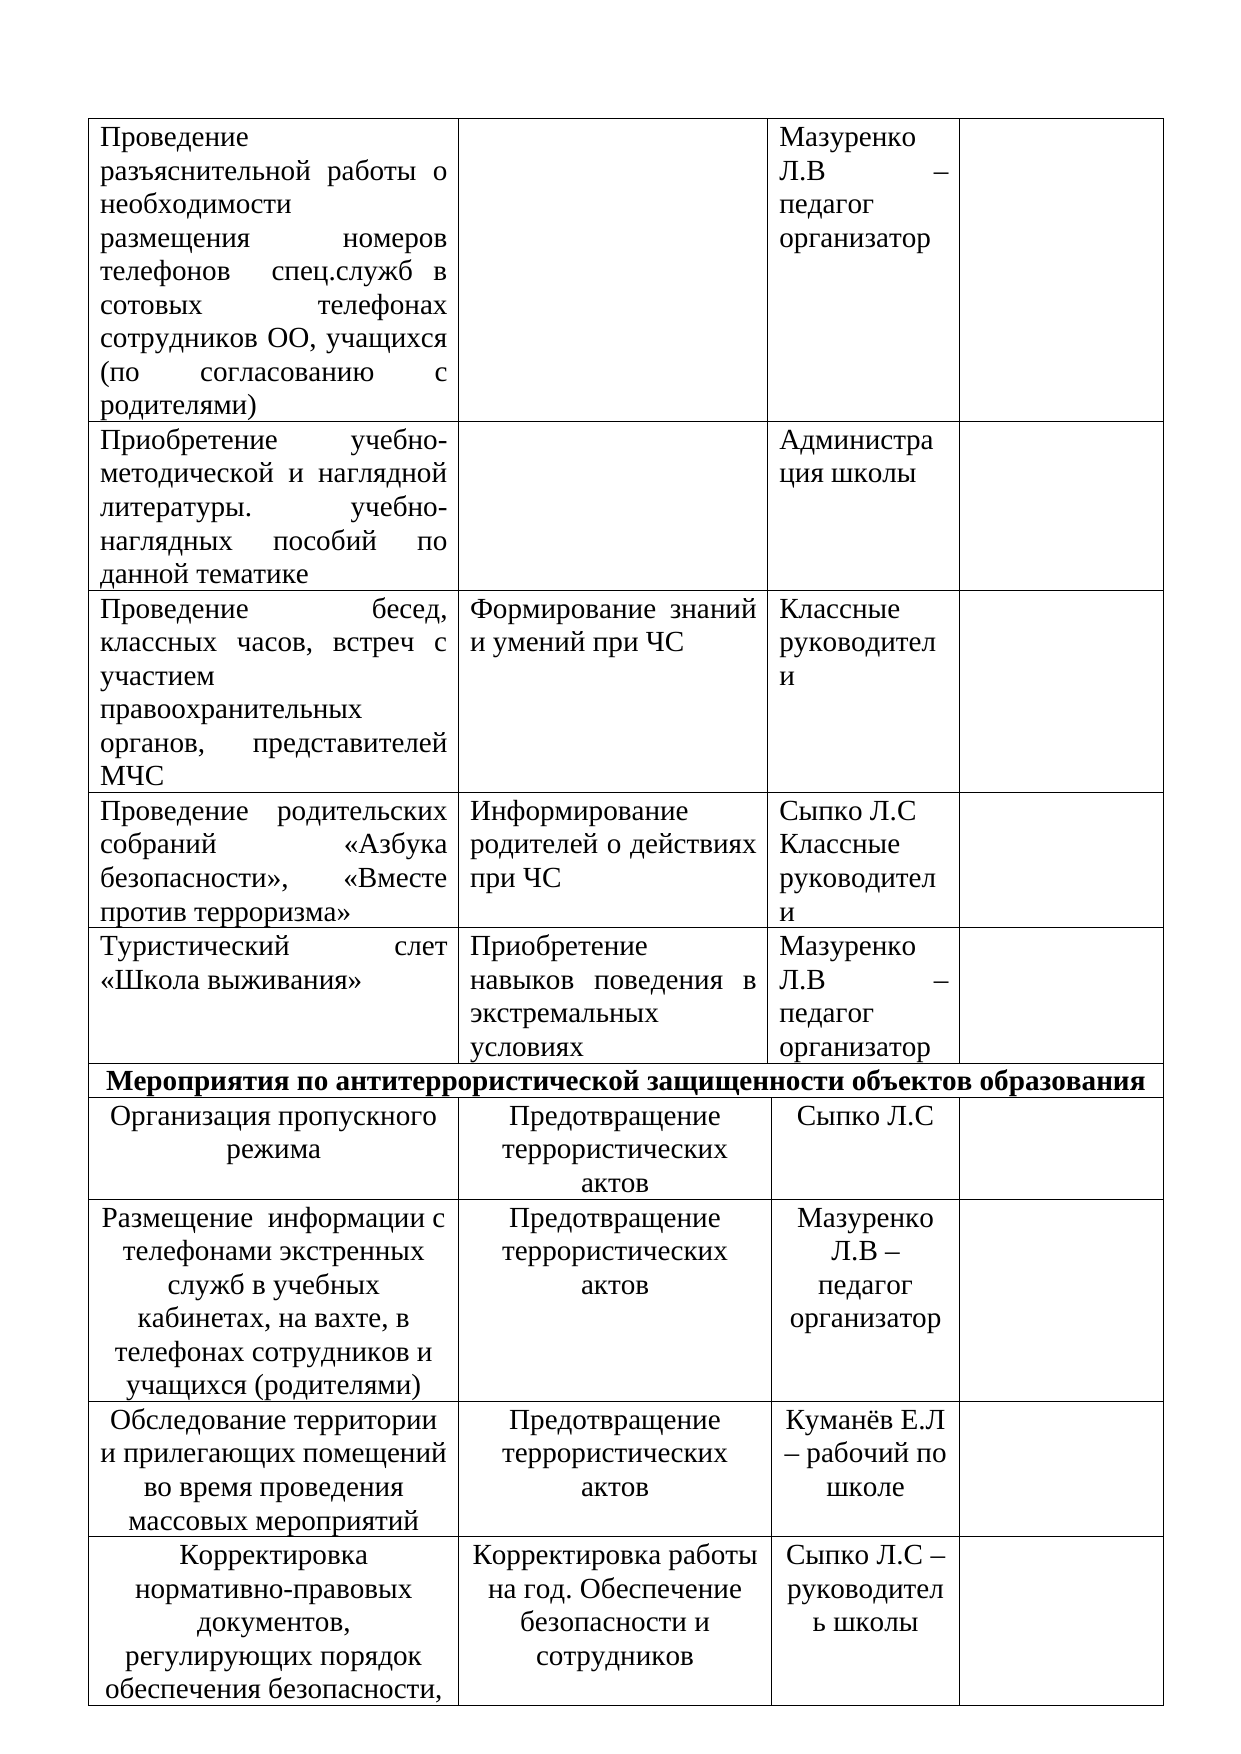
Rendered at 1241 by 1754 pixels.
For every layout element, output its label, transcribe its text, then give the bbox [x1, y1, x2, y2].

table_cell [960, 1200, 1163, 1401]
table_cell [459, 422, 767, 590]
table_cell [459, 119, 767, 421]
table_cell [960, 119, 1163, 421]
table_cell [772, 1537, 959, 1705]
table_cell [960, 422, 1163, 590]
table_cell Сыпко Л.С [772, 1098, 959, 1199]
table_cell Классные руководители [768, 591, 959, 792]
table_cell Приобретение учебно-методической и наглядной литературы. учебно-наглядных пособий по данной тематике [89, 422, 458, 590]
table_cell Проведение бесед, классных часов, встреч с участием правоохранительных органов, представителей МЧС [89, 591, 458, 792]
table_cell Проведение родительских собраний «Азбука безопасности», «Вместе против терроризма» [89, 793, 458, 927]
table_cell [768, 119, 959, 421]
table_cell Туристический слет «Школа выживания» [89, 928, 458, 1062]
table_cell Мазуренко Л.В – педагог организатор [772, 1200, 959, 1401]
table_cell [960, 1402, 1163, 1536]
table_cell Администрация школы [768, 422, 959, 590]
table_cell Формирование знаний и умений при ЧС [459, 591, 767, 792]
table_cell Мазуренко Л.В – педагог организатор [768, 928, 959, 1062]
table_cell Приобретение навыков поведения в экстремальных условиях [459, 928, 767, 1062]
table_cell Мероприятия по антитеррористической защищенности объектов образования [89, 1064, 1163, 1097]
table_cell Информирование родителей о действиях при ЧС [459, 793, 767, 927]
table_cell [960, 591, 1163, 792]
table_cell Предотвращение террористических актов [459, 1200, 771, 1401]
table_cell Предотвращение террористических актов [459, 1098, 771, 1199]
table_cell Обследование территории и прилегающих помещений во время проведения массовых мероприятий [89, 1402, 458, 1536]
table_cell Размещение информации с телефонами экстренных служб в учебных кабинетах, на вахте, в телефонах сотрудников и учащихся (родителями) [89, 1200, 458, 1401]
table_cell Предотвращение террористических актов [459, 1402, 771, 1536]
table_cell Сыпко Л.С Классные руководители [768, 793, 959, 927]
table_cell [960, 928, 1163, 1062]
table_cell [960, 1537, 1163, 1705]
table_cell [960, 1098, 1163, 1199]
table_cell Проведение разъяснительной работы о необходимости размещения номеров телефонов спец.служб в сотовых телефонах сотрудников ОО, учащихся (по согласованию с родителями) [89, 119, 458, 421]
table_cell [960, 793, 1163, 927]
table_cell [459, 1537, 771, 1705]
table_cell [89, 1537, 458, 1705]
table_cell Организация пропускного режима [89, 1098, 458, 1199]
table_cell Куманёв Е.Л – рабочий по школе [772, 1402, 959, 1536]
